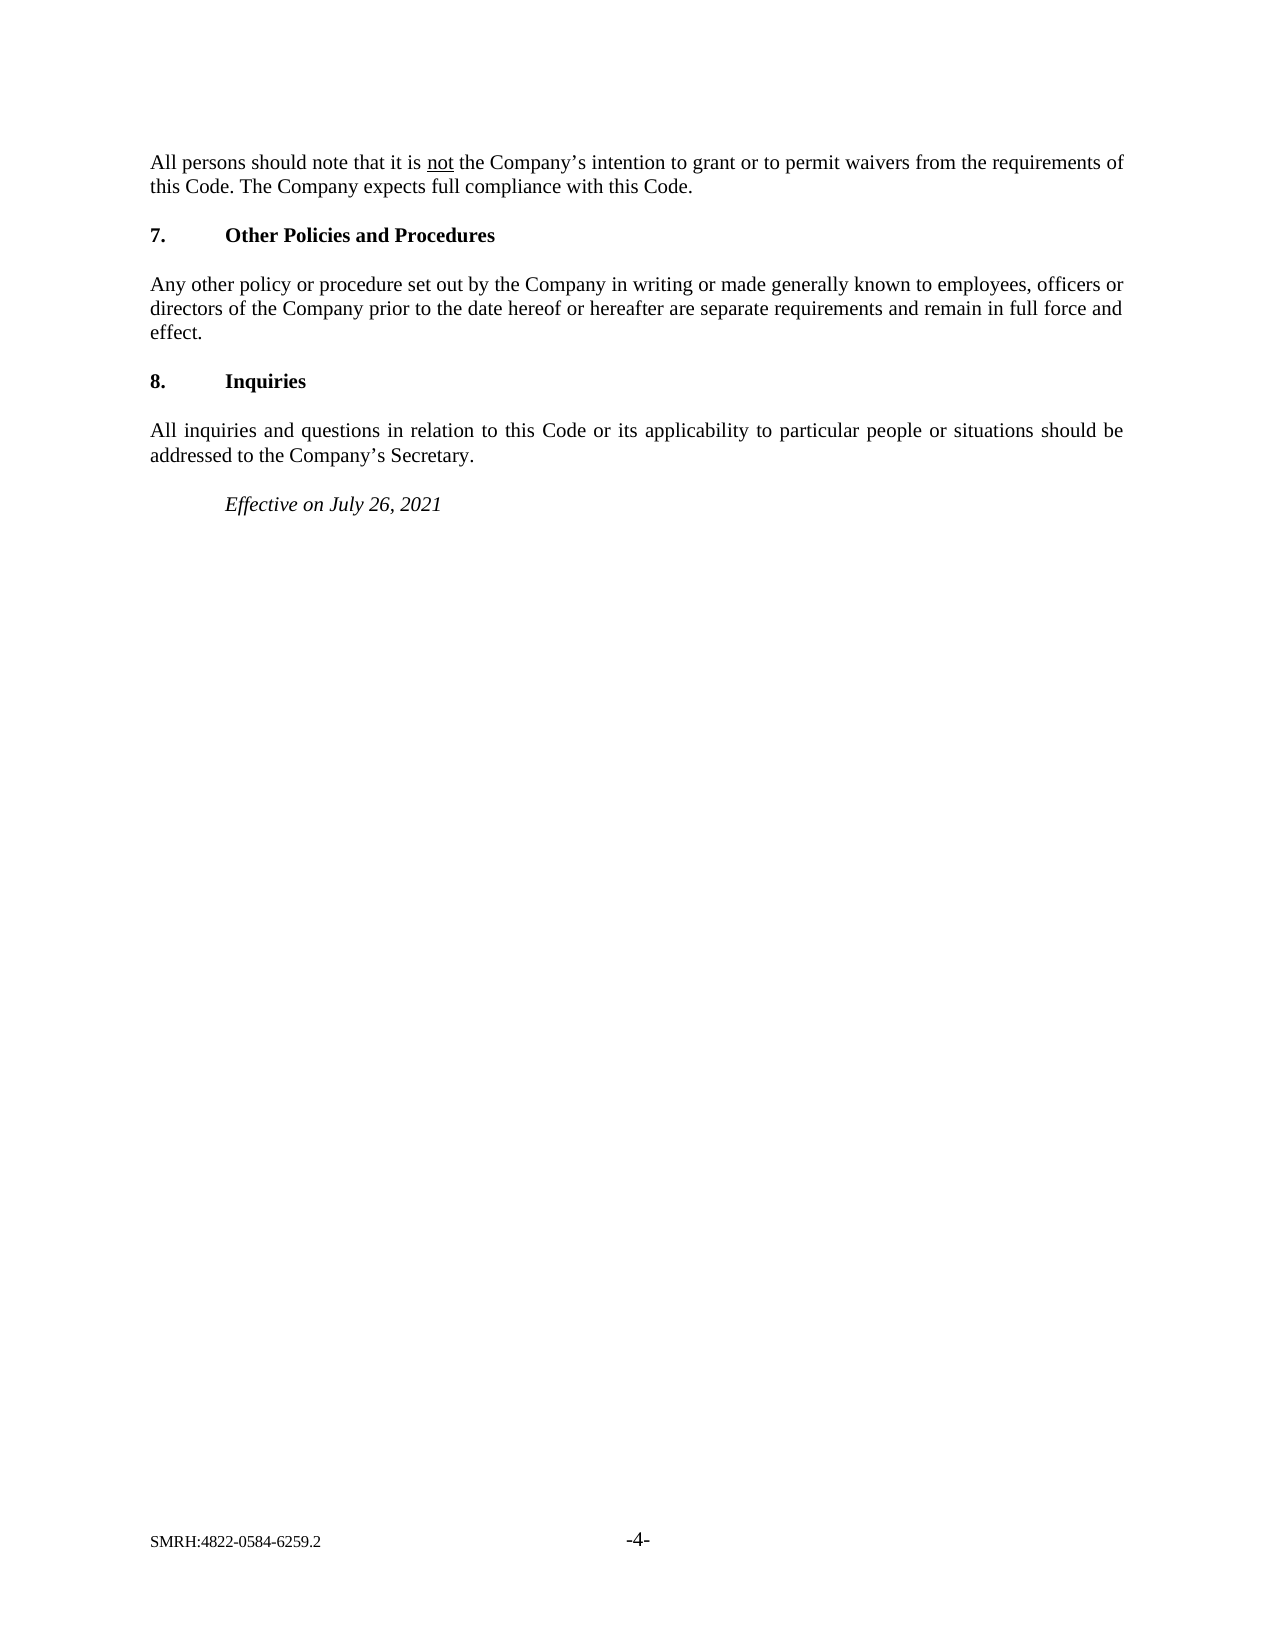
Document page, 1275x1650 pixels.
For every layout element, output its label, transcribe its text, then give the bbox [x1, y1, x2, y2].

text All persons should note that it is not the Company’s intention to grant or to permit waivers from the requirements of this Code. The Company expects full compliance with this Code. [150, 150, 1125, 198]
text Any other policy or procedure set out by the Company in writing or made generally known to employees, officers or directors of the Company prior to the date hereof or hereafter are separate requirements and remain in full force and effect. [150, 272, 1125, 344]
text All inquiries and questions in relation to this Code or its applicability to particular people or situations should be addressed to the Company’s Secretary. [150, 418, 1125, 467]
text Inquiries [150, 369, 1125, 393]
text Effective on July 26, 2021 [150, 492, 1125, 516]
text Other Policies and Procedures [150, 223, 1125, 247]
